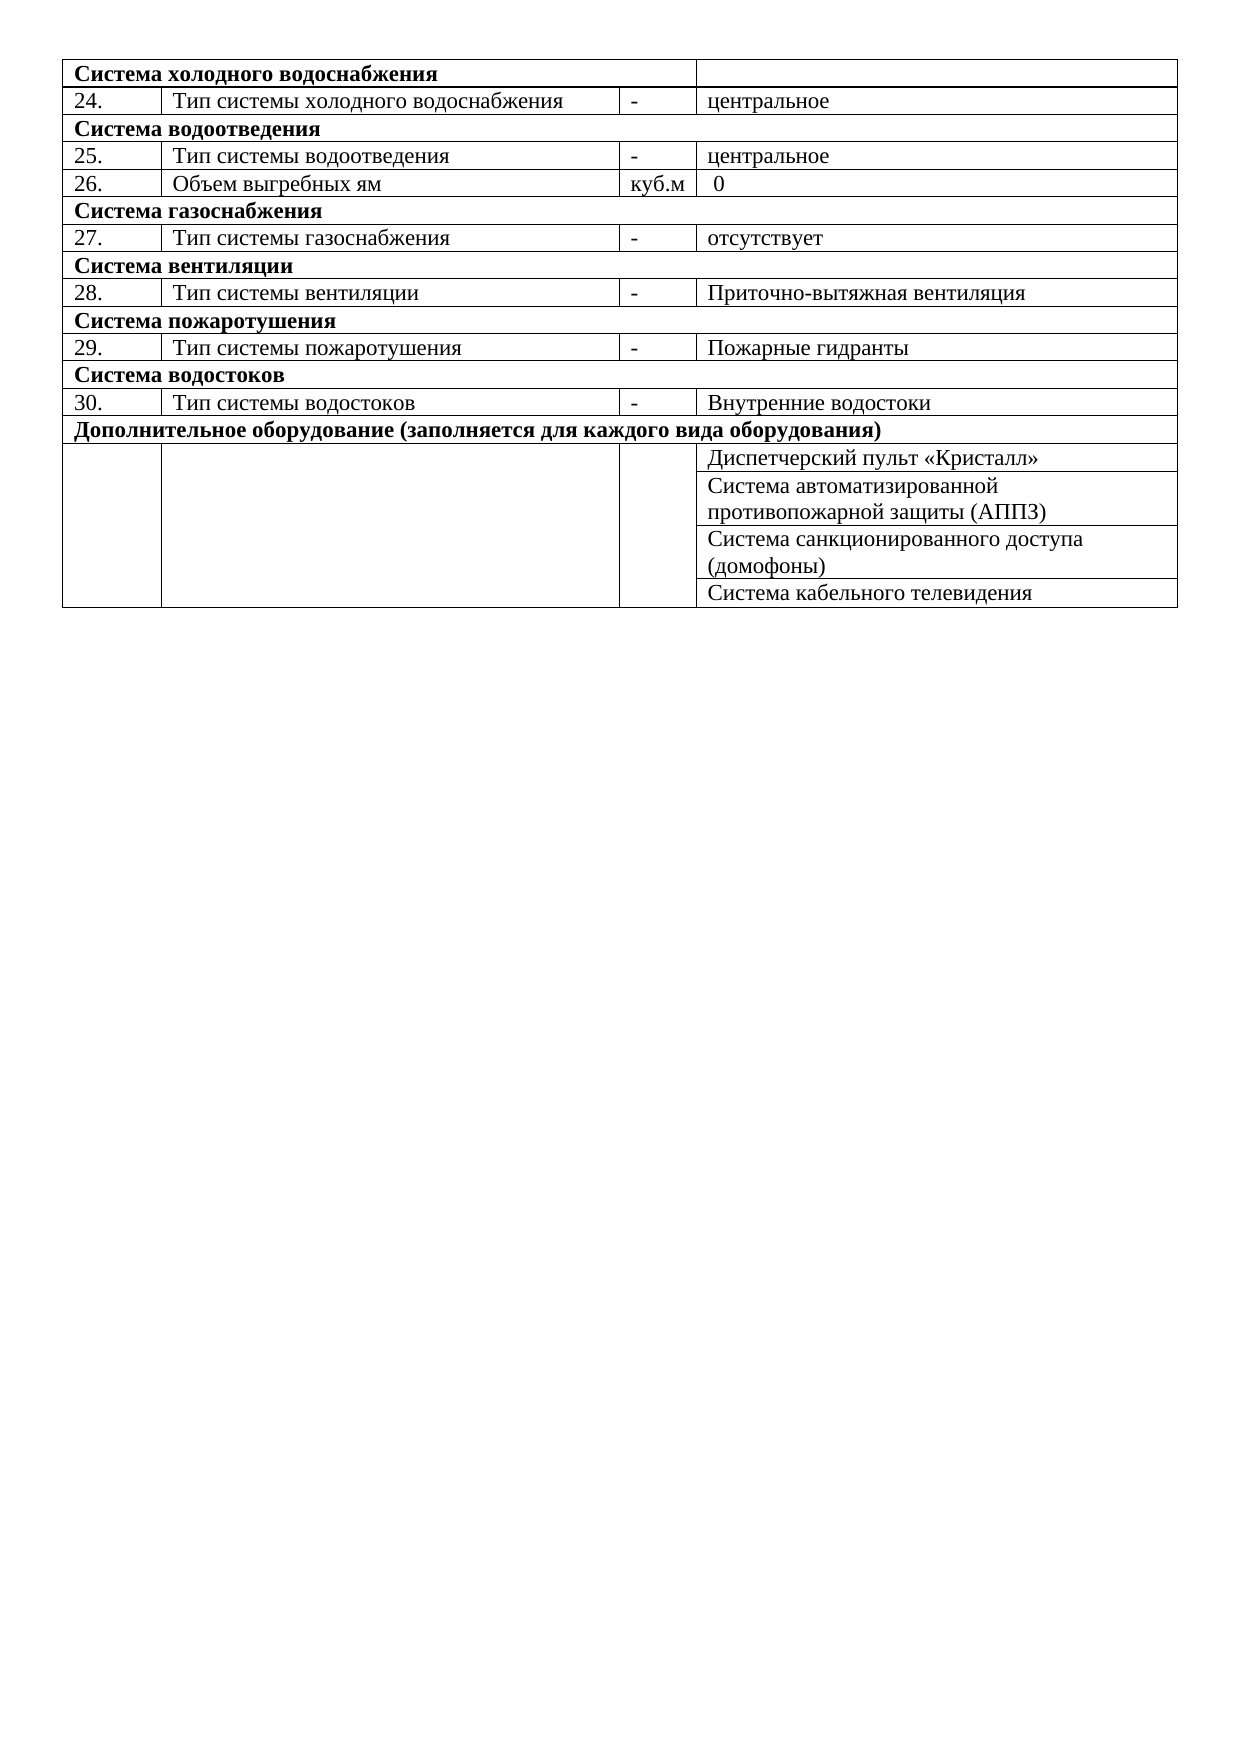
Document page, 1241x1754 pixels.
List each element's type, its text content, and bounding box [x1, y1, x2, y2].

table_cell Система газоснабжения [63, 197, 1177, 223]
table_cell - [620, 88, 696, 114]
table_cell Приточно-вытяжная вентиляция [697, 279, 1177, 306]
table_cell Дополнительное оборудование (заполняется для каждого вида оборудования) [63, 416, 1177, 443]
table_cell Тип системы водостоков [162, 389, 619, 415]
table_cell Система вентиляции [63, 252, 1177, 278]
table_cell Тип системы пожаротушения [162, 334, 619, 360]
table_cell Система автоматизированной противопожарной защиты (АППЗ) [697, 472, 1177, 524]
table_cell Система санкционированного доступа (домофоны) [697, 526, 1177, 578]
table_cell Пожарные гидранты [697, 334, 1177, 360]
table_cell Тип системы вентиляции [162, 279, 619, 306]
table_cell [620, 444, 696, 607]
table_cell отсутствует [697, 225, 1177, 251]
table_cell 25. [63, 142, 161, 169]
table_cell [63, 444, 161, 607]
table_cell 27. [63, 225, 161, 251]
table_cell 29. [63, 334, 161, 360]
table_cell - [620, 334, 696, 360]
table_cell - [620, 389, 696, 415]
table_cell Тип системы водоотведения [162, 142, 619, 169]
table_cell - [620, 279, 696, 306]
table_cell 0 [697, 170, 1177, 196]
table_cell Система водоотведения [63, 115, 1177, 141]
table_cell 26. [63, 170, 161, 196]
table_cell Объем выгребных ям [162, 170, 619, 196]
table_cell Диспетчерский пульт «Кристалл» [697, 444, 1177, 471]
table_cell Система водостоков [63, 361, 1177, 388]
table_cell центральное [697, 88, 1177, 114]
table_cell центральное [697, 142, 1177, 169]
table_cell [697, 60, 1177, 86]
table_cell [162, 444, 619, 607]
table_cell Система холодного водоснабжения [63, 60, 696, 86]
table_cell Система пожаротушения [63, 307, 1177, 333]
table_cell куб.м [620, 170, 696, 196]
table_cell Тип системы холодного водоснабжения [162, 88, 619, 114]
table_cell - [620, 225, 696, 251]
table_cell 30. [63, 389, 161, 415]
table_cell Система кабельного телевидения [697, 579, 1177, 607]
table_cell Тип системы газоснабжения [162, 225, 619, 251]
table_cell 28. [63, 279, 161, 306]
table_cell Внутренние водостоки [697, 389, 1177, 415]
table_cell - [620, 142, 696, 169]
table_cell 24. [63, 88, 161, 114]
